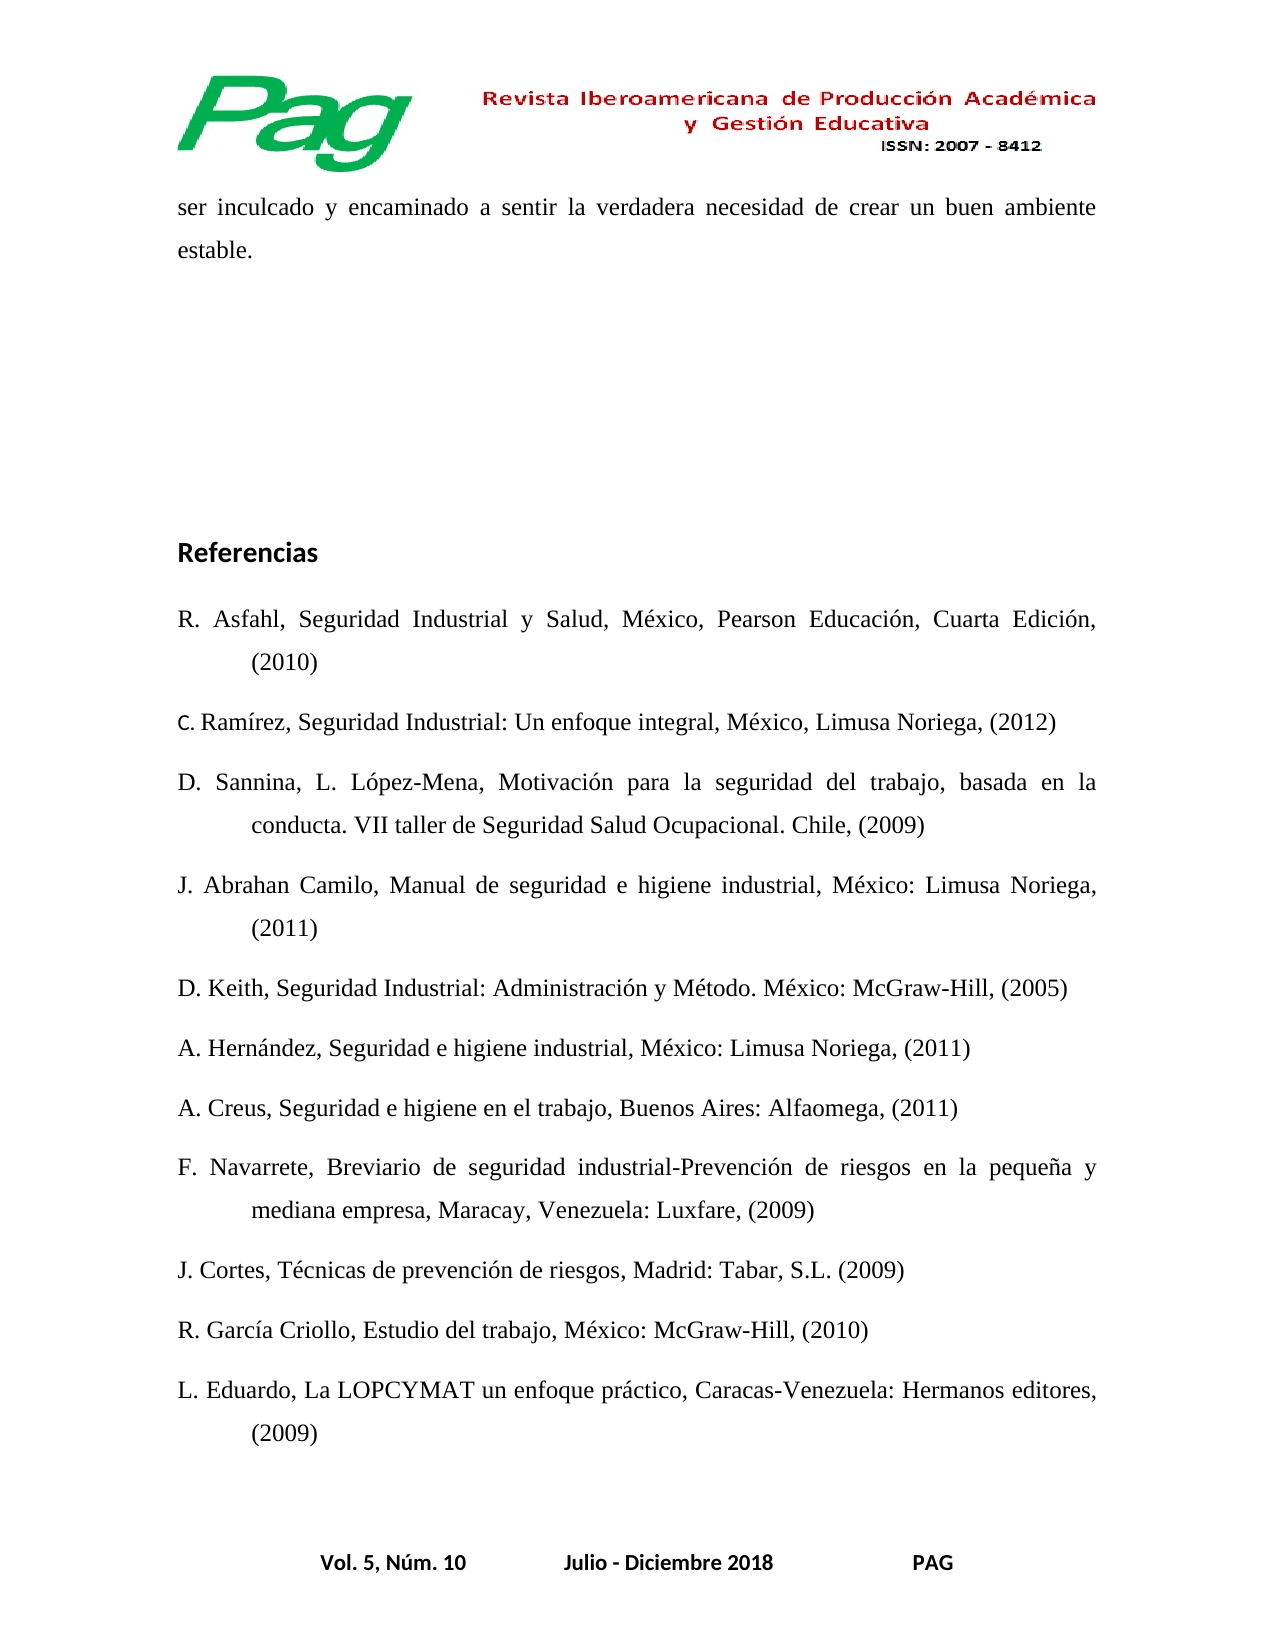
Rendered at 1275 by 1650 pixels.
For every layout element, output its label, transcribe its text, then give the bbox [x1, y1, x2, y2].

text D. Keith, Seguridad Industrial: Administración y Método. México: McGraw-Hill, (2005) [177, 973, 1098, 1002]
text F. Navarrete, Breviario de seguridad industrial-Prevención de riesgos en la pequeña y mediana empresa, Maracay, Venezuela: Luxfare, (2009) [177, 1152, 1098, 1224]
text L. Eduardo, La LOPCYMAT un enfoque práctico, Caracas-Venezuela: Hermanos editores, (2009) [177, 1375, 1098, 1447]
picture [177, 73, 1098, 173]
text D. Sannina, L. López-Mena, Motivación para la seguridad del trabajo, basada en la conducta. VII taller de Seguridad Salud Ocupacional. Chile, (2009) [177, 767, 1098, 839]
text A. Creus, Seguridad e higiene en el trabajo, Buenos Aires: Alfaomega, (2011) [177, 1093, 1098, 1121]
text A. Hernández, Seguridad e higiene industrial, México: Limusa Noriega, (2011) [177, 1033, 1098, 1062]
text J. Cortes, Técnicas de prevención de riesgos, Madrid: Tabar, S.L. (2009) [177, 1255, 1098, 1284]
text R. Asfahl, Seguridad Industrial y Salud, México, Pearson Educación, Cuarta Edición, (2010) [177, 604, 1098, 676]
text Referencias [177, 534, 1098, 570]
text R. García Criollo, Estudio del trabajo, México: McGraw-Hill, (2010) [177, 1315, 1098, 1344]
text C. Ramírez, Seguridad Industrial: Un enfoque integral, México, Limusa Noriega, (2012) [177, 707, 1098, 736]
text J. Abrahan Camilo, Manual de seguridad e higiene industrial, México: Limusa Noriega, (2011) [177, 870, 1098, 942]
